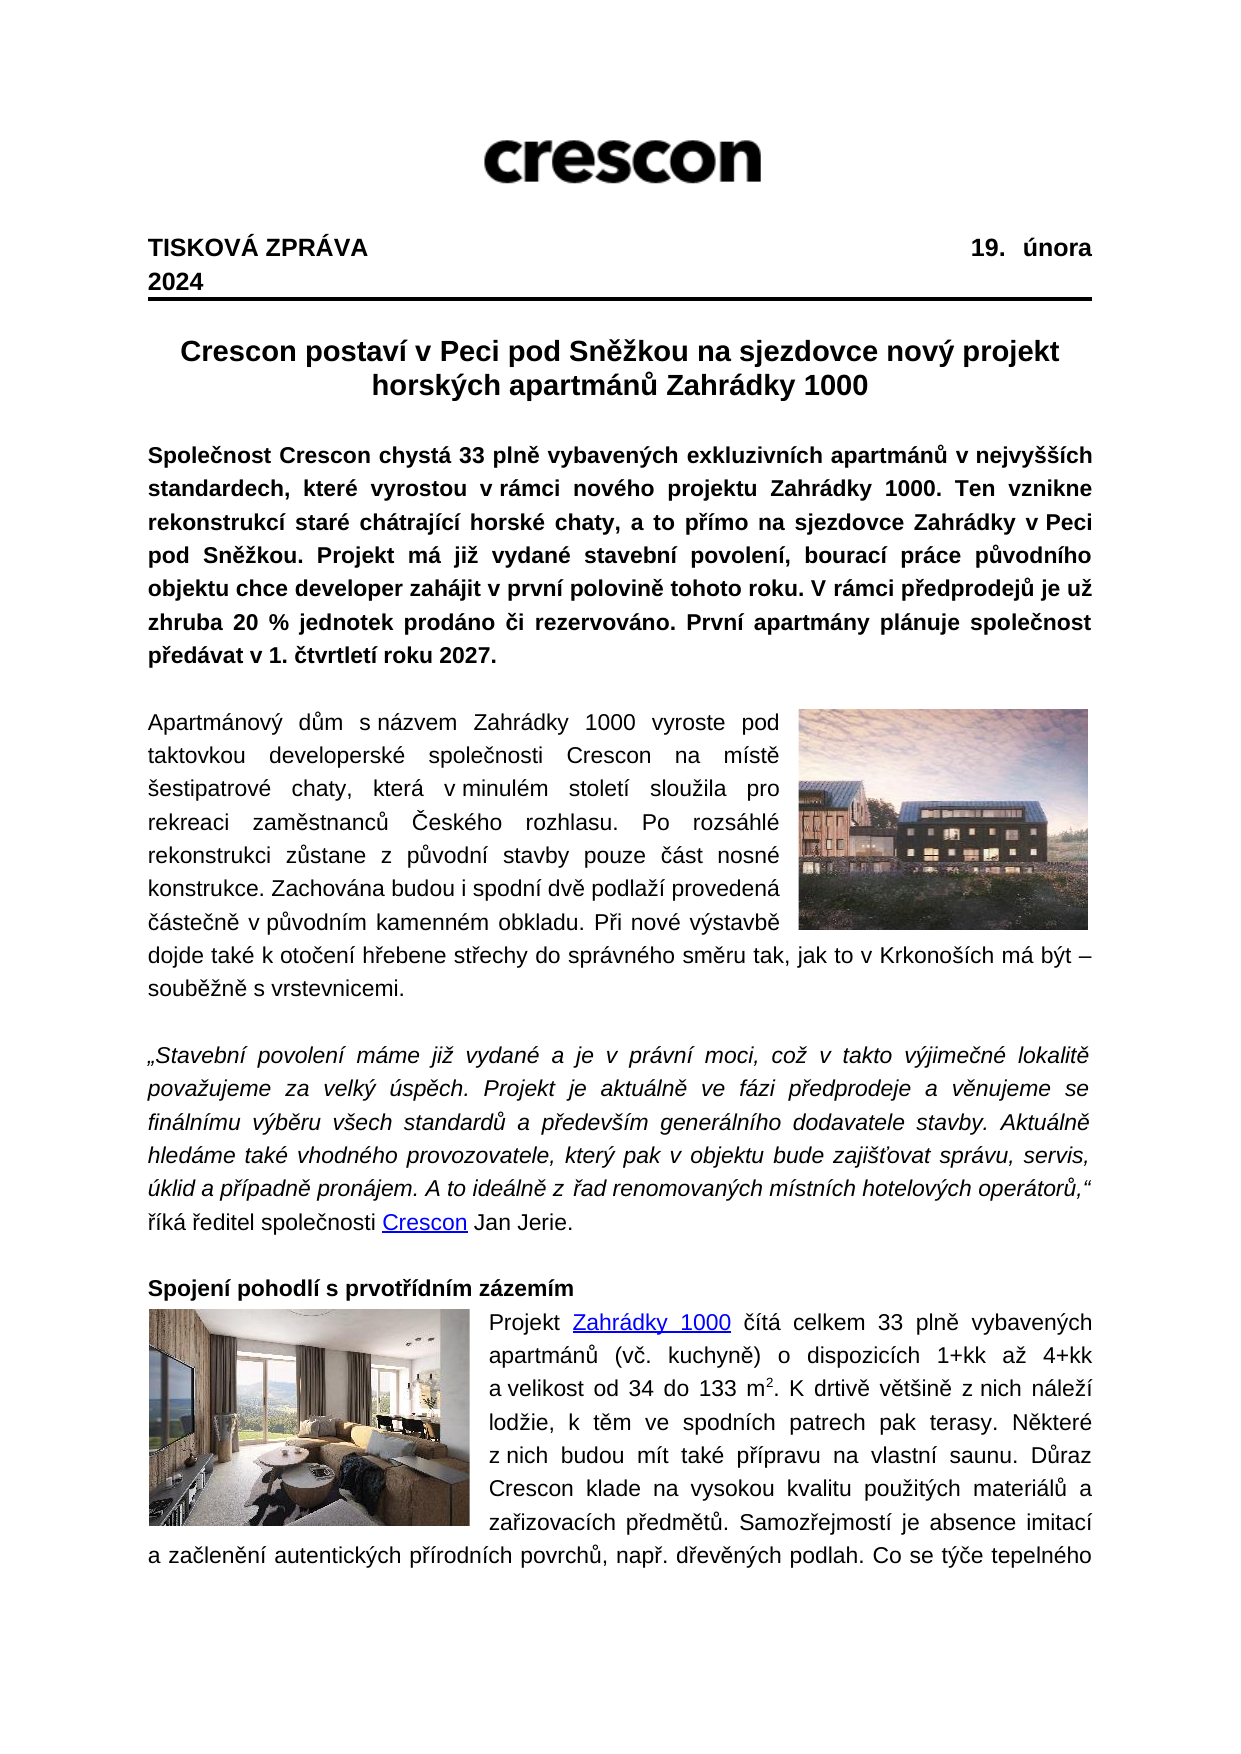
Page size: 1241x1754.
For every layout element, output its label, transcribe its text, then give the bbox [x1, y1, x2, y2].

text Spojení pohodlí s prvotřídním zázemím [148, 1268, 1092, 1301]
picture [147, 1309, 469, 1524]
text Crescon postaví v Peci pod Sněžkou na sjezdovce nový projekt horských apartmánů Zahrádky 1000 [148, 334, 1092, 401]
text Společnost Crescon chystá 33 plně vybavených exkluzivních apartmánů v nejvyšších standardech, které vyrostou v rámci nového projektu Zahrádky 1000. Ten vznikne rekonstrukcí staré chátrající horské chaty, a to přímo na sjezdovce Zahrádky v Peci pod Sněžkou. Projekt má již vydané stavební povolení, bourací práce původního objektu chce developer zahájit v první polovině tohoto roku. V rámci předprodejů je už zhruba 20 % jednotek prodáno či rezervováno. První apartmány plánuje společnost předávat v 1. čtvrtletí roku 2027. [148, 435, 1092, 668]
text Apartmánový dům s názvem Zahrádky 1000 vyroste pod taktovkou developerské společnosti Crescon na místě šestipatrové chaty, která v minulém století sloužila pro rekreaci zaměstnanců Českého rozhlasu. Po rozsáhlé rekonstrukci zůstane z původní stavby pouze část nosné konstrukce. Zachována budou i spodní dvě podlaží provedená částečně v původním kamenném obkladu. Při nové výstavbě dojde také k otočení hřebene střechy do správného směru tak, jak to v Krkonoších má být – souběžně s vrstevnicemi. [148, 701, 1092, 1001]
picture [472, 132, 768, 189]
text „Stavební povolení máme již vydané a je v právní moci, což v takto výjimečné lokalitě považujeme za velký úspěch. Projekt je aktuálně ve fázi předprodeje a věnujeme se finálnímu výběru všech standardů a především generálního dodavatele stavby. Aktuálně hledáme také vhodného provozovatele, který pak v objektu bude zajišťovat správu, servis, úklid a případně pronájem. A to ideálně z řad renomovaných místních hotelových operátorů,“ říká ředitel společnosti Crescon Jan Jerie. [148, 1035, 1092, 1235]
picture [797, 709, 1088, 928]
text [148, 1301, 1092, 1568]
subtitle TISKOVÁ ZPRÁVA 19. února 2024 [148, 229, 1092, 297]
